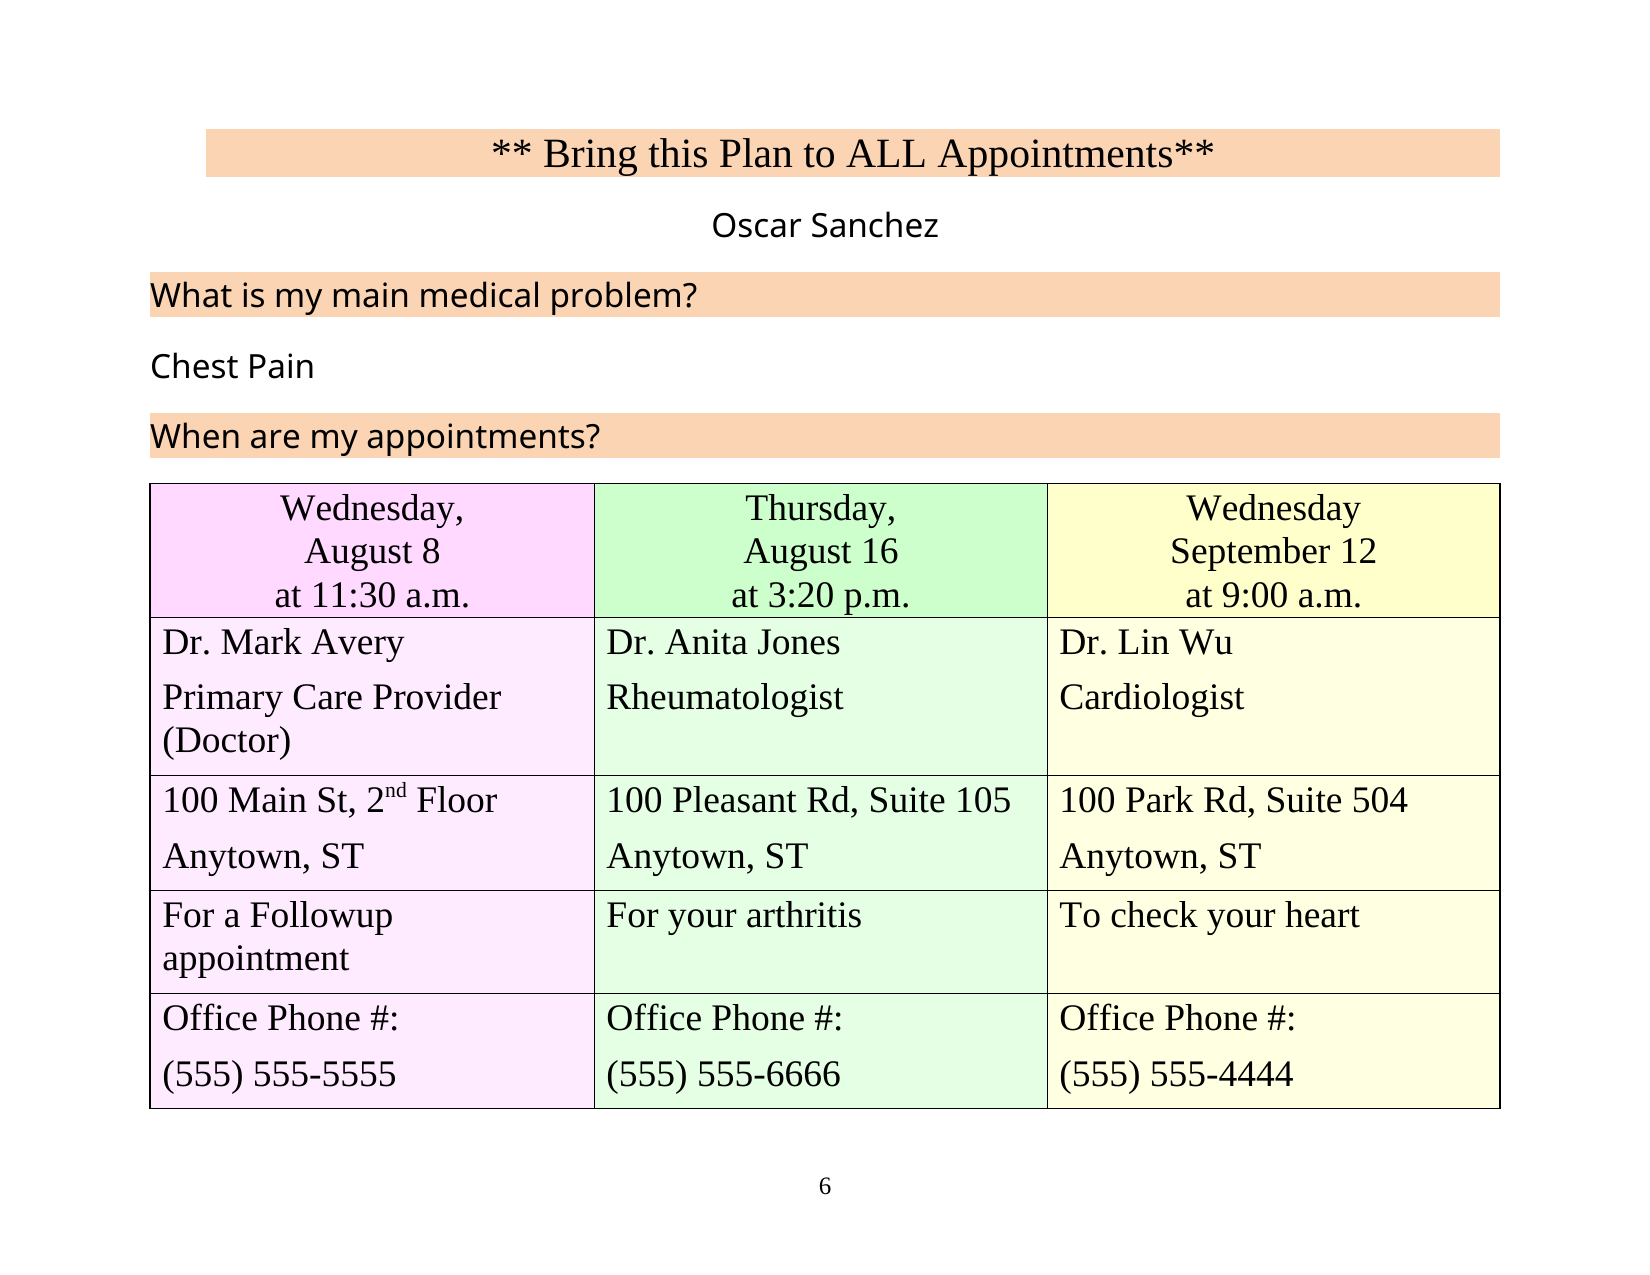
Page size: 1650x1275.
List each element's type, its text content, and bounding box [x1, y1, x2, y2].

table_cell For your arthritis [595, 891, 1047, 993]
table_cell For a Followup appointment [151, 891, 594, 993]
table_cell Dr. Anita Jones Rheumatologist [595, 618, 1047, 775]
text Chest Pain [150, 342, 1556, 388]
text When are my appointments? [150, 413, 1500, 458]
table_cell To check your heart [1048, 891, 1499, 993]
table_cell Office Phone #: (555) 555-5555 [151, 994, 594, 1108]
table_cell Office Phone #: (555) 555-4444 [1048, 994, 1499, 1108]
table_header Wednesday, August 8 at 11:30 a.m. [151, 484, 594, 617]
table_cell 100 Park Rd, Suite 504 Anytown, ST [1048, 776, 1499, 890]
text Oscar Sanchez [94, 202, 1556, 247]
table_header Thursday, August 16 at 3:20 p.m. [595, 484, 1047, 617]
table_cell 100 Main St, 2nd Floor Anytown, ST [151, 776, 594, 890]
table_cell Dr. Lin Wu Cardiologist [1048, 618, 1499, 775]
table_header Wednesday September 12 at 9:00 a.m. [1048, 484, 1499, 617]
text ** Bring this Plan to ALL Appointments** [206, 129, 1500, 177]
table_cell Dr. Mark Avery Primary Care Provider (Doctor) [151, 618, 594, 775]
table_cell 100 Pleasant Rd, Suite 105 Anytown, ST [595, 776, 1047, 890]
table_cell Office Phone #: (555) 555-6666 [595, 994, 1047, 1108]
text What is my main medical problem? [150, 272, 1500, 317]
